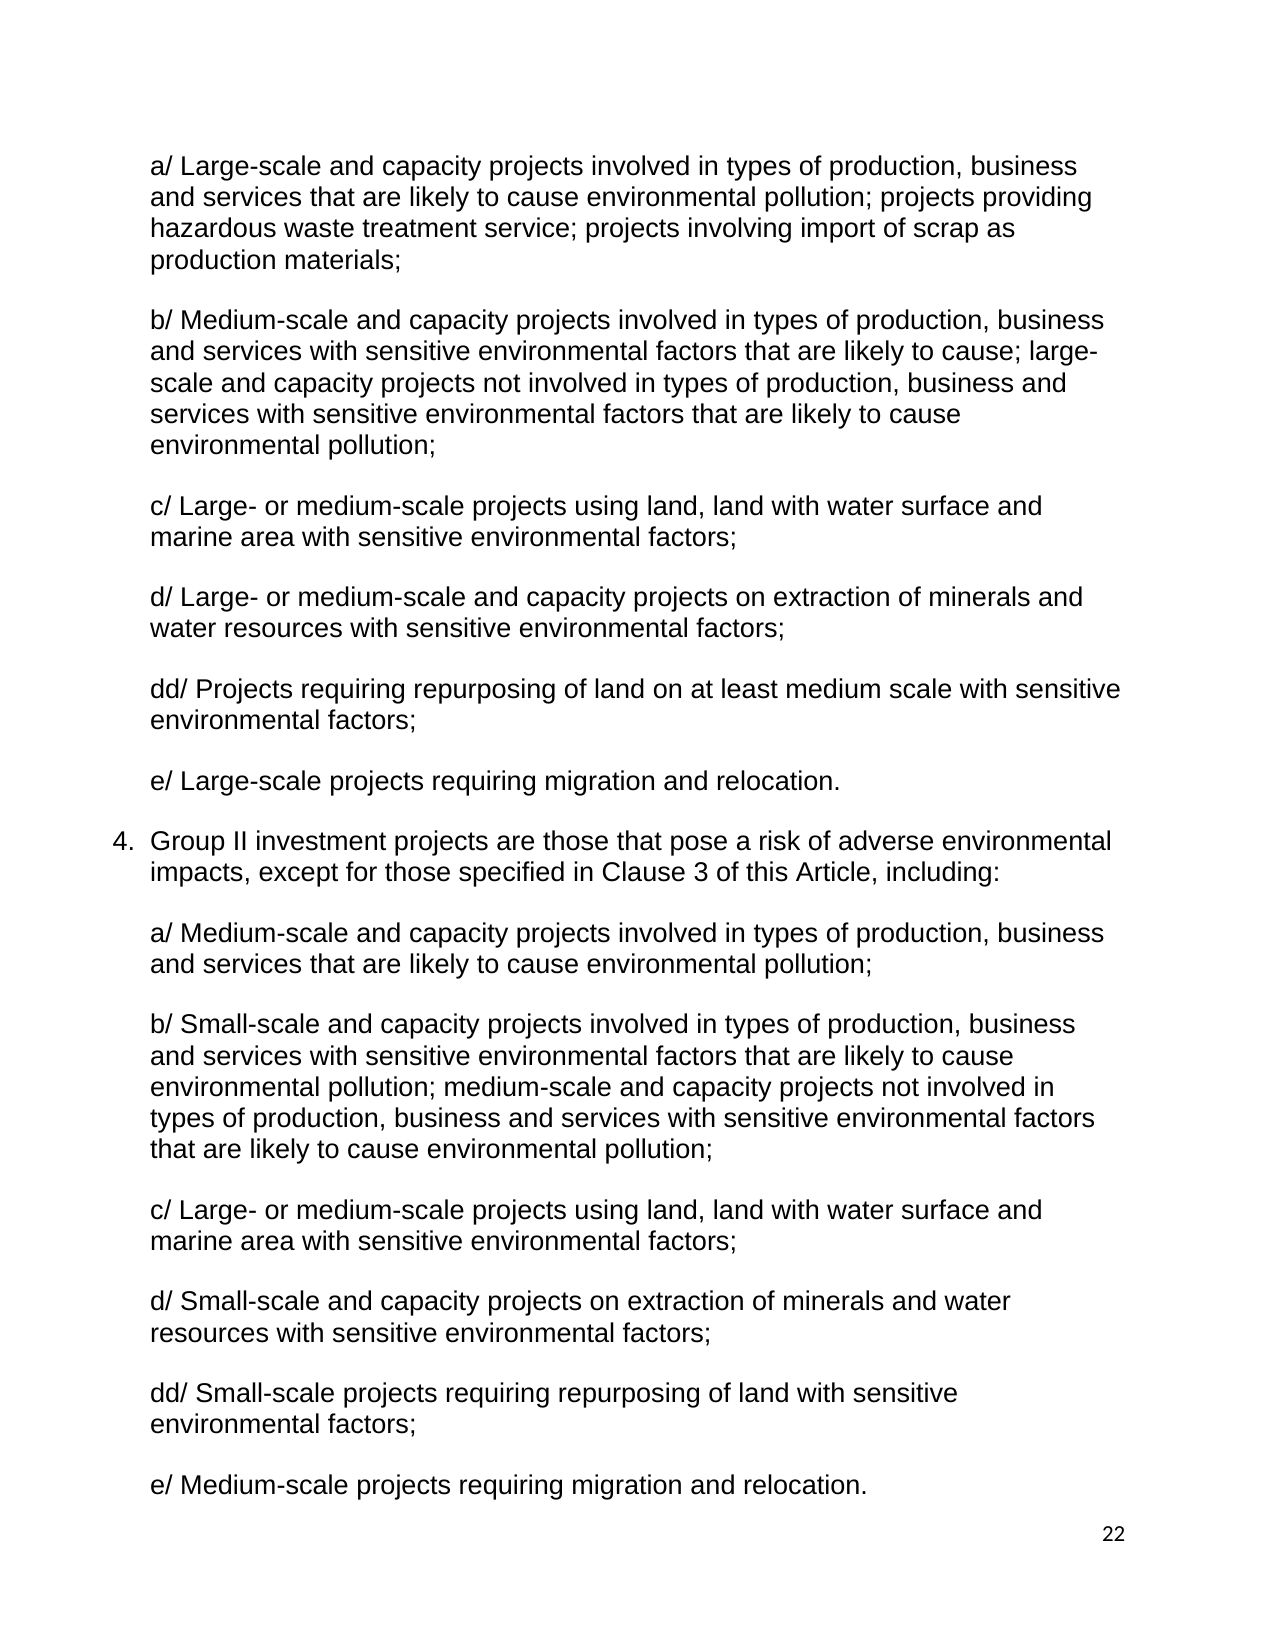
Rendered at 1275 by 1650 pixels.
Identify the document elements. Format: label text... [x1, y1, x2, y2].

text dd/ Small-scale projects requiring repurposing of land with sensitive environmental factors; [150, 1377, 1125, 1439]
text c/ Large- or medium-scale projects using land, land with water surface and marine area with sensitive environmental factors; [150, 1194, 1125, 1256]
text a/ Large-scale and capacity projects involved in types of production, business and services that are likely to cause environmental pollution; projects providing hazardous waste treatment service; projects involving import of scrap as production materials; [150, 150, 1125, 275]
text e/ Large-scale projects requiring migration and relocation. [150, 764, 1125, 796]
text dd/ Projects requiring repurposing of land on at least medium scale with sensitive environmental factors; [150, 673, 1125, 735]
text d/ Small-scale and capacity projects on extraction of minerals and water resources with sensitive environmental factors; [150, 1285, 1125, 1348]
list Group II investment projects are those that pose a risk of adverse environmental impacts, except for those specified in Clause 3 of this Article, including: [112, 825, 1125, 887]
text c/ Large- or medium-scale projects using land, land with water surface and marine area with sensitive environmental factors; [150, 489, 1125, 552]
text e/ Medium-scale projects requiring migration and relocation. [150, 1469, 1125, 1500]
text b/ Medium-scale and capacity projects involved in types of production, business and services with sensitive environmental factors that are likely to cause; large-scale and capacity projects not involved in types of production, business and services with sensitive environmental factors that are likely to cause environmental pollution; [150, 304, 1125, 460]
text b/ Small-scale and capacity projects involved in types of production, business and services with sensitive environmental factors that are likely to cause environmental pollution; medium-scale and capacity projects not involved in types of production, business and services with sensitive environmental factors that are likely to cause environmental pollution; [150, 1008, 1125, 1164]
text a/ Medium-scale and capacity projects involved in types of production, business and services that are likely to cause environmental pollution; [150, 917, 1125, 979]
text d/ Large- or medium-scale and capacity projects on extraction of minerals and water resources with sensitive environmental factors; [150, 581, 1125, 644]
